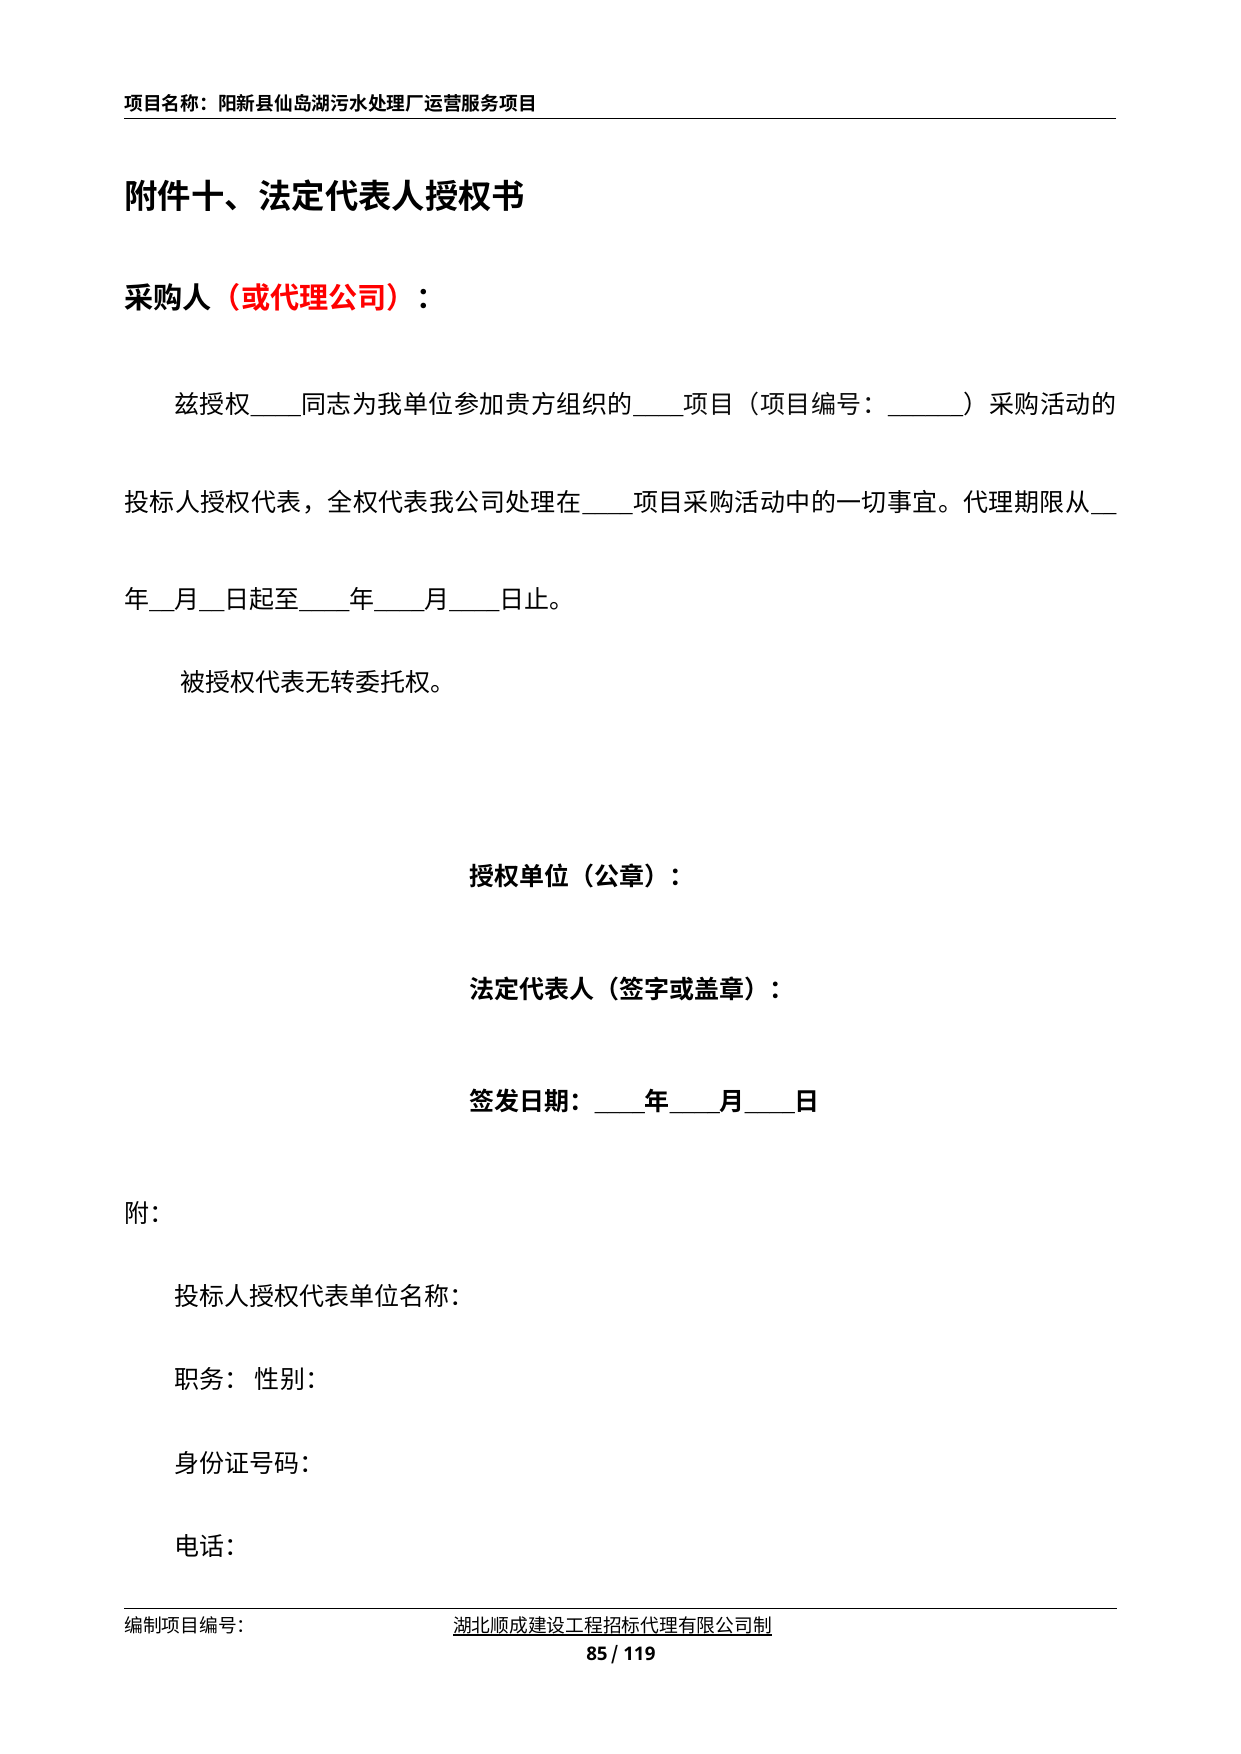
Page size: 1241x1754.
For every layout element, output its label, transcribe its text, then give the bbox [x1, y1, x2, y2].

text 授权单位（公章）： [124, 842, 1116, 907]
text 职务： 性别： [124, 1346, 1116, 1411]
text 采购人（或代理公司）： [124, 263, 1116, 328]
text 被授权代表无转委托权。 [124, 648, 1116, 713]
text 投标人授权代表单位名称： [124, 1262, 1116, 1327]
text 法定代表人（签字或盖章）： [124, 955, 1116, 1020]
text 附： [124, 1179, 1116, 1244]
subtitle 法定代表人授权书 [124, 161, 1116, 226]
text 身份证号码： [124, 1429, 1116, 1494]
text 签发日期：____年____月____日 [124, 1067, 1116, 1132]
text 兹授权____同志为我单位参加贵方组织的____项目（项目编号：______）采购活动的投标人授权代表，全权代表我公司处理在____项目采购活动中的一切事宜。代理期限从__年__月__日起至____年____月____日止。 [124, 370, 1116, 630]
text 电话： [124, 1512, 1116, 1577]
